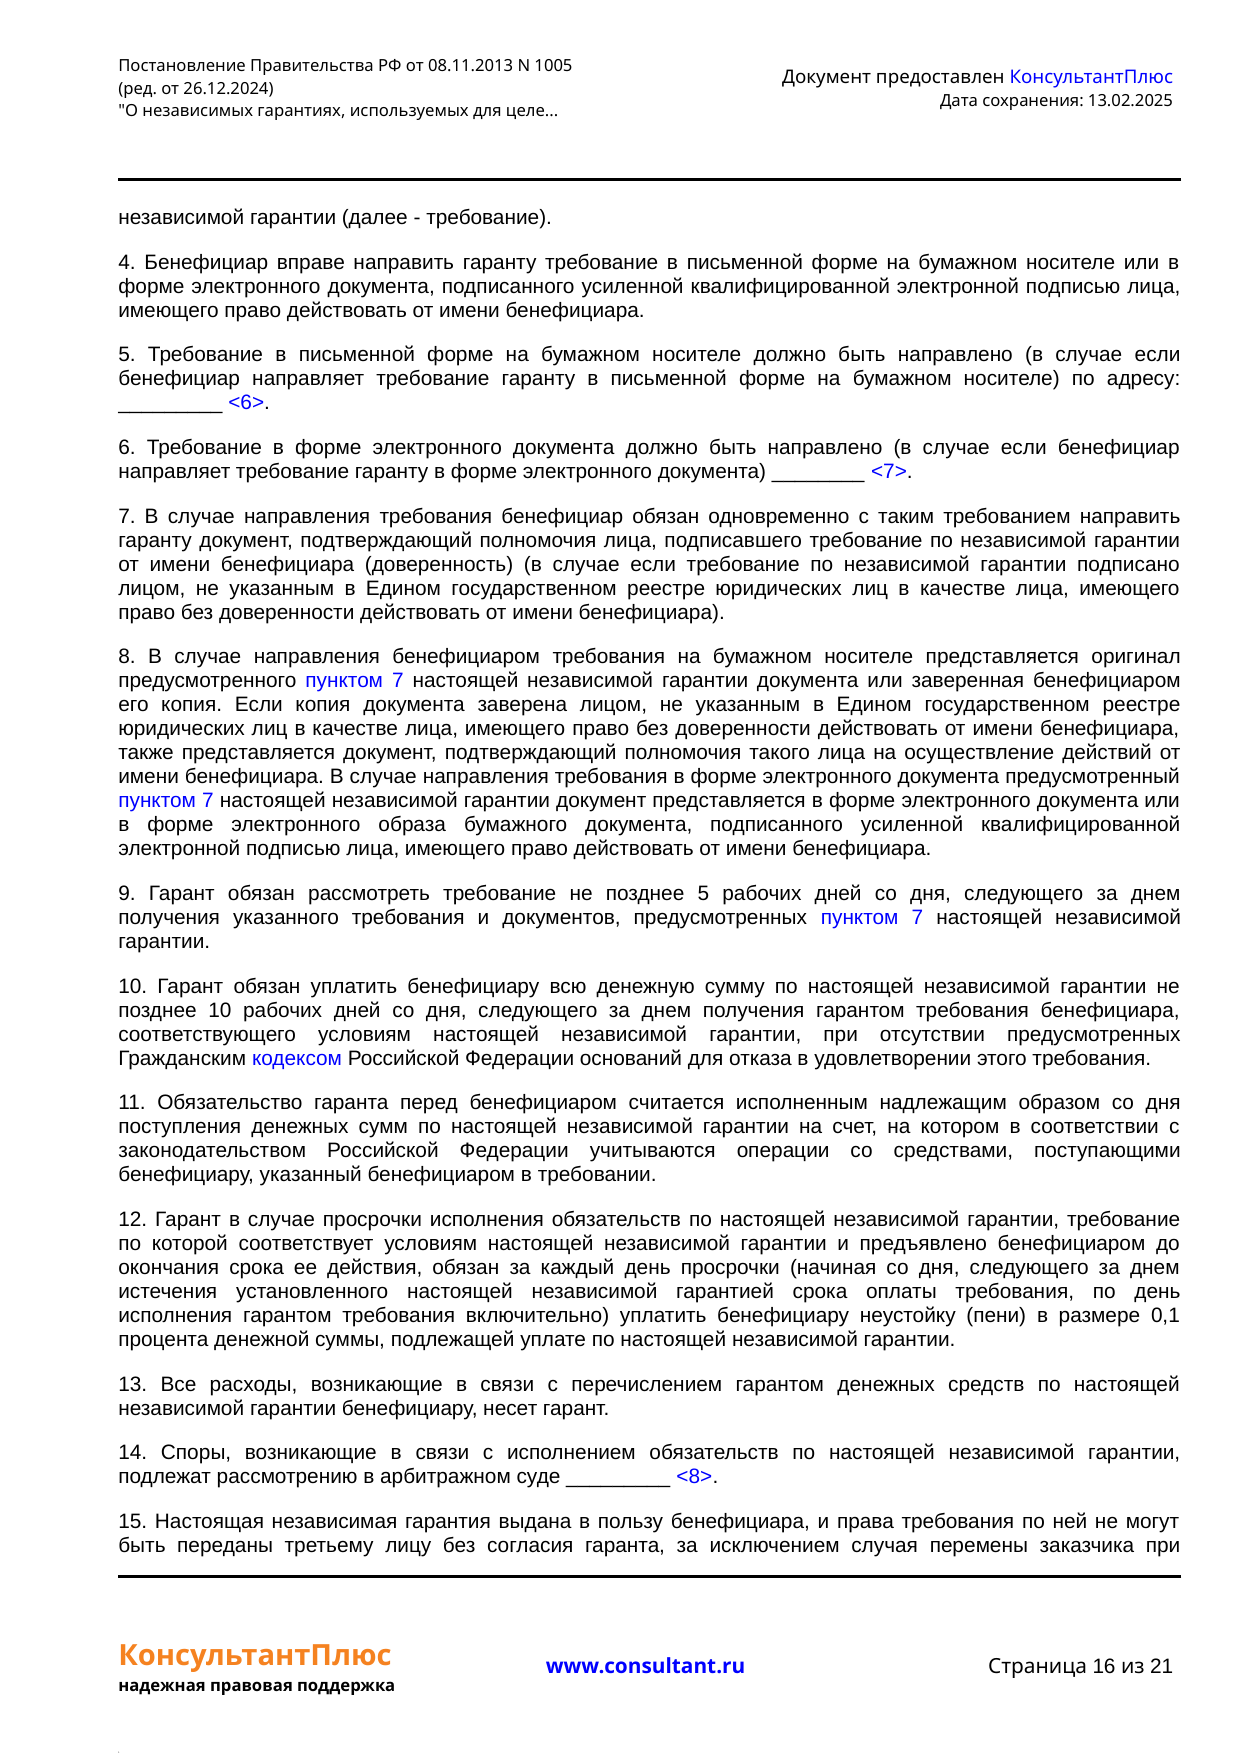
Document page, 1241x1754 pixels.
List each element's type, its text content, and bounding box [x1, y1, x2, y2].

text 11. Обязательство гаранта перед бенефициаром считается исполненным надлежащим образом со дня поступления денежных сумм по настоящей независимой гарантии на счет, на котором в соответствии с законодательством Российской Федерации учитываются операции со средствами, поступающими бенефициару, указанный бенефициаром в требовании. [118, 1090, 1181, 1186]
text 7. В случае направления требования бенефициар обязан одновременно с таким требованием направить гаранту документ, подтверждающий полномочия лица, подписавшего требование по независимой гарантии от имени бенефициара (доверенность) (в случае если требование по независимой гарантии подписано лицом, не указанным в Едином государственном реестре юридических лиц в качестве лица, имеющего право без доверенности действовать от имени бенефициара). [118, 504, 1181, 623]
text 6. Требование в форме электронного документа должно быть направлено (в случае если бенефициар направляет требование гаранту в форме электронного документа) ________ <7>. [118, 435, 1181, 483]
text 5. Требование в письменной форме на бумажном носителе должно быть направлено (в случае если бенефициар направляет требование гаранту в письменной форме на бумажном носителе) по адресу: _________ <6>. [118, 342, 1181, 414]
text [118, 1509, 1181, 1557]
text 9. Гарант обязан рассмотреть требование не позднее 5 рабочих дней со дня, следующего за днем получения указанного требования и документов, предусмотренных пунктом 7 настоящей независимой гарантии. [118, 881, 1181, 953]
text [118, 205, 1181, 229]
text 14. Споры, возникающие в связи с исполнением обязательств по настоящей независимой гарантии, подлежат рассмотрению в арбитражном суде _________ <8>. [118, 1440, 1181, 1488]
text 8. В случае направления бенефициаром требования на бумажном носителе представляется оригинал предусмотренного пунктом 7 настоящей независимой гарантии документа или заверенная бенефициаром его копия. Если копия документа заверена лицом, не указанным в Едином государственном реестре юридических лиц в качестве лица, имеющего право без доверенности действовать от имени бенефициара, также представляется документ, подтверждающий полномочия такого лица на осуществление действий от имени бенефициара. В случае направления требования в форме электронного документа предусмотренный пунктом 7 настоящей независимой гарантии документ представляется в форме электронного документа или в форме электронного образа бумажного документа, подписанного усиленной квалифицированной электронной подписью лица, имеющего право действовать от имени бенефициара. [118, 644, 1181, 860]
text 13. Все расходы, возникающие в связи с перечислением гарантом денежных средств по настоящей независимой гарантии бенефициару, несет гарант. [118, 1371, 1181, 1419]
text 4. Бенефициар вправе направить гаранту требование в письменной форме на бумажном носителе или в форме электронного документа, подписанного усиленной квалифицированной электронной подписью лица, имеющего право действовать от имени бенефициара. [118, 249, 1181, 321]
text 12. Гарант в случае просрочки исполнения обязательств по настоящей независимой гарантии, требование по которой соответствует условиям настоящей независимой гарантии и предъявлено бенефициаром до окончания срока ее действия, обязан за каждый день просрочки (начиная со дня, следующего за днем истечения установленного настоящей независимой гарантией срока оплаты требования, по день исполнения гарантом требования включительно) уплатить бенефициару неустойку (пени) в размере 0,1 процента денежной суммы, подлежащей уплате по настоящей независимой гарантии. [118, 1207, 1181, 1351]
text 10. Гарант обязан уплатить бенефициару всю денежную сумму по настоящей независимой гарантии не позднее 10 рабочих дней со дня, следующего за днем получения гарантом требования бенефициара, соответствующего условиям настоящей независимой гарантии, при отсутствии предусмотренных Гражданским кодексом Российской Федерации оснований для отказа в удовлетворении этого требования. [118, 973, 1181, 1069]
